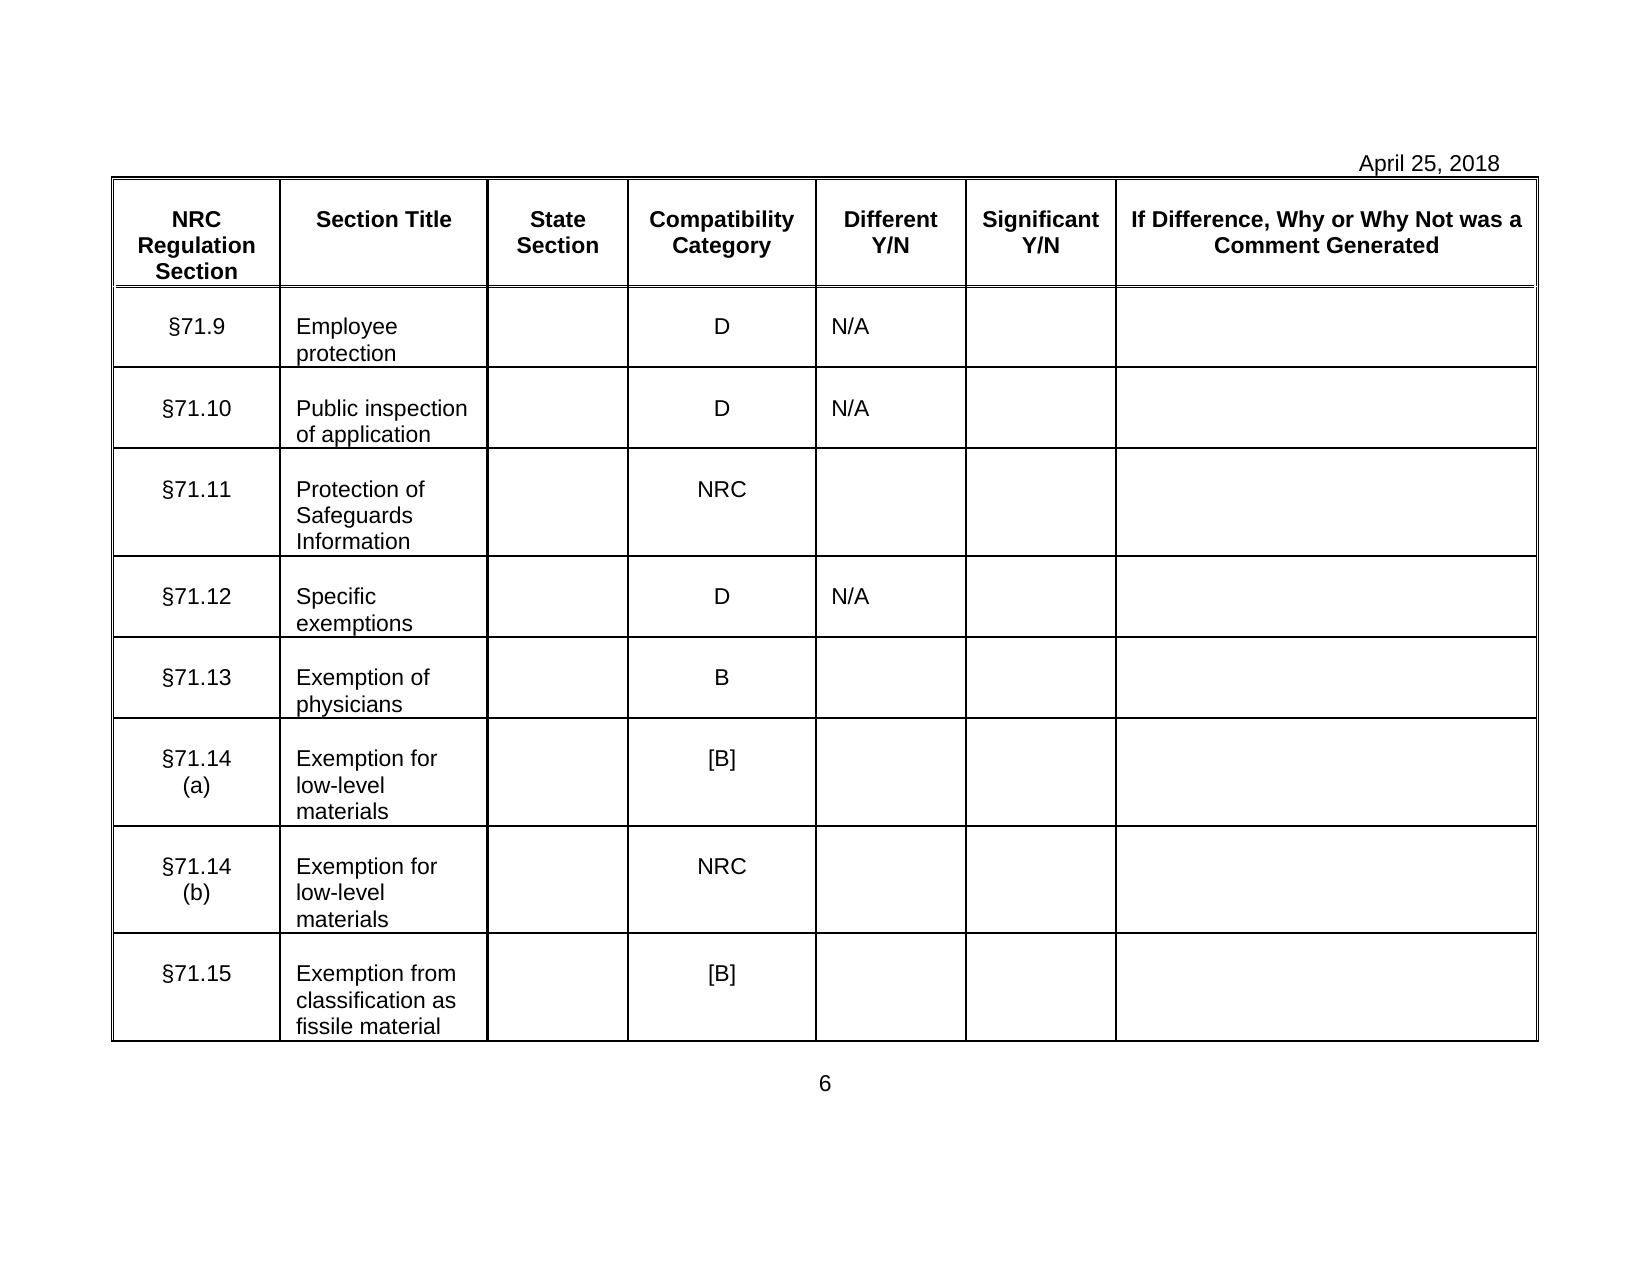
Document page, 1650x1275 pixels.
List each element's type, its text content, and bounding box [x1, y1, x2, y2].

table_cell Protection of Safeguards Information [281, 449, 486, 555]
table_cell [1117, 934, 1536, 1039]
table_cell [1117, 827, 1536, 932]
table_cell [967, 557, 1115, 636]
table_cell Specific exemptions [281, 557, 486, 636]
table_cell Exemption of physicians [281, 638, 486, 717]
table_cell [1117, 719, 1536, 824]
table_cell [489, 638, 627, 717]
table_cell Exemption for low-level materials [281, 827, 486, 932]
table_cell [489, 557, 627, 636]
table_cell [967, 827, 1115, 932]
table_cell N/A [817, 288, 965, 366]
table_cell D [629, 368, 815, 447]
table_cell [1117, 557, 1536, 636]
table_header Significant Y/N [967, 180, 1115, 285]
table_cell NRC [629, 449, 815, 555]
table_cell §71.12 [114, 557, 279, 636]
table_cell Employee protection [281, 288, 486, 366]
table_cell [489, 288, 627, 366]
table_header NRC Regulation Section [114, 180, 279, 285]
table_header Compatibility Category [629, 180, 815, 285]
table_cell [967, 719, 1115, 824]
table_cell §71.14 (b) [114, 827, 279, 932]
table_cell NRC [629, 827, 815, 932]
table_cell §71.11 [114, 449, 279, 555]
table_cell Exemption from classification as fissile material [281, 934, 486, 1039]
table_cell Exemption for low-level materials [281, 719, 486, 824]
table_cell [1117, 638, 1536, 717]
table_cell [1117, 368, 1536, 447]
table_cell [817, 638, 965, 717]
table_cell D [629, 557, 815, 636]
table_cell [489, 934, 627, 1039]
table_header If Difference, Why or Why Not was a Comment Generated [1117, 180, 1536, 285]
table_cell [967, 288, 1115, 366]
table_cell §71.13 [114, 638, 279, 717]
table_cell [1117, 449, 1536, 555]
table_cell [967, 934, 1115, 1039]
table_cell [967, 368, 1115, 447]
table_cell [B] [629, 719, 815, 824]
table_cell [489, 827, 627, 932]
table_cell [817, 449, 965, 555]
table_cell [1117, 285, 1537, 366]
table_cell §71.14 (a) [114, 719, 279, 824]
table_cell §71.15 [114, 934, 279, 1039]
table_cell N/A [817, 557, 965, 636]
table_cell D [629, 288, 815, 366]
table_cell [817, 934, 965, 1039]
table_cell [817, 827, 965, 932]
table_header State Section [489, 180, 627, 285]
table_cell §71.10 [114, 368, 279, 447]
table_cell [967, 449, 1115, 555]
table_cell [967, 638, 1115, 717]
table_cell [817, 719, 965, 824]
table_cell N/A [817, 368, 965, 447]
table_cell [B] [629, 934, 815, 1039]
table_cell [489, 719, 627, 824]
table_header Section Title [281, 180, 486, 285]
table_cell B [629, 638, 815, 717]
table_header Different Y/N [817, 180, 965, 285]
table_cell Public inspection of application [281, 368, 486, 447]
table_cell [489, 449, 627, 555]
table_cell [489, 368, 627, 447]
table_cell §71.9 [113, 285, 279, 366]
